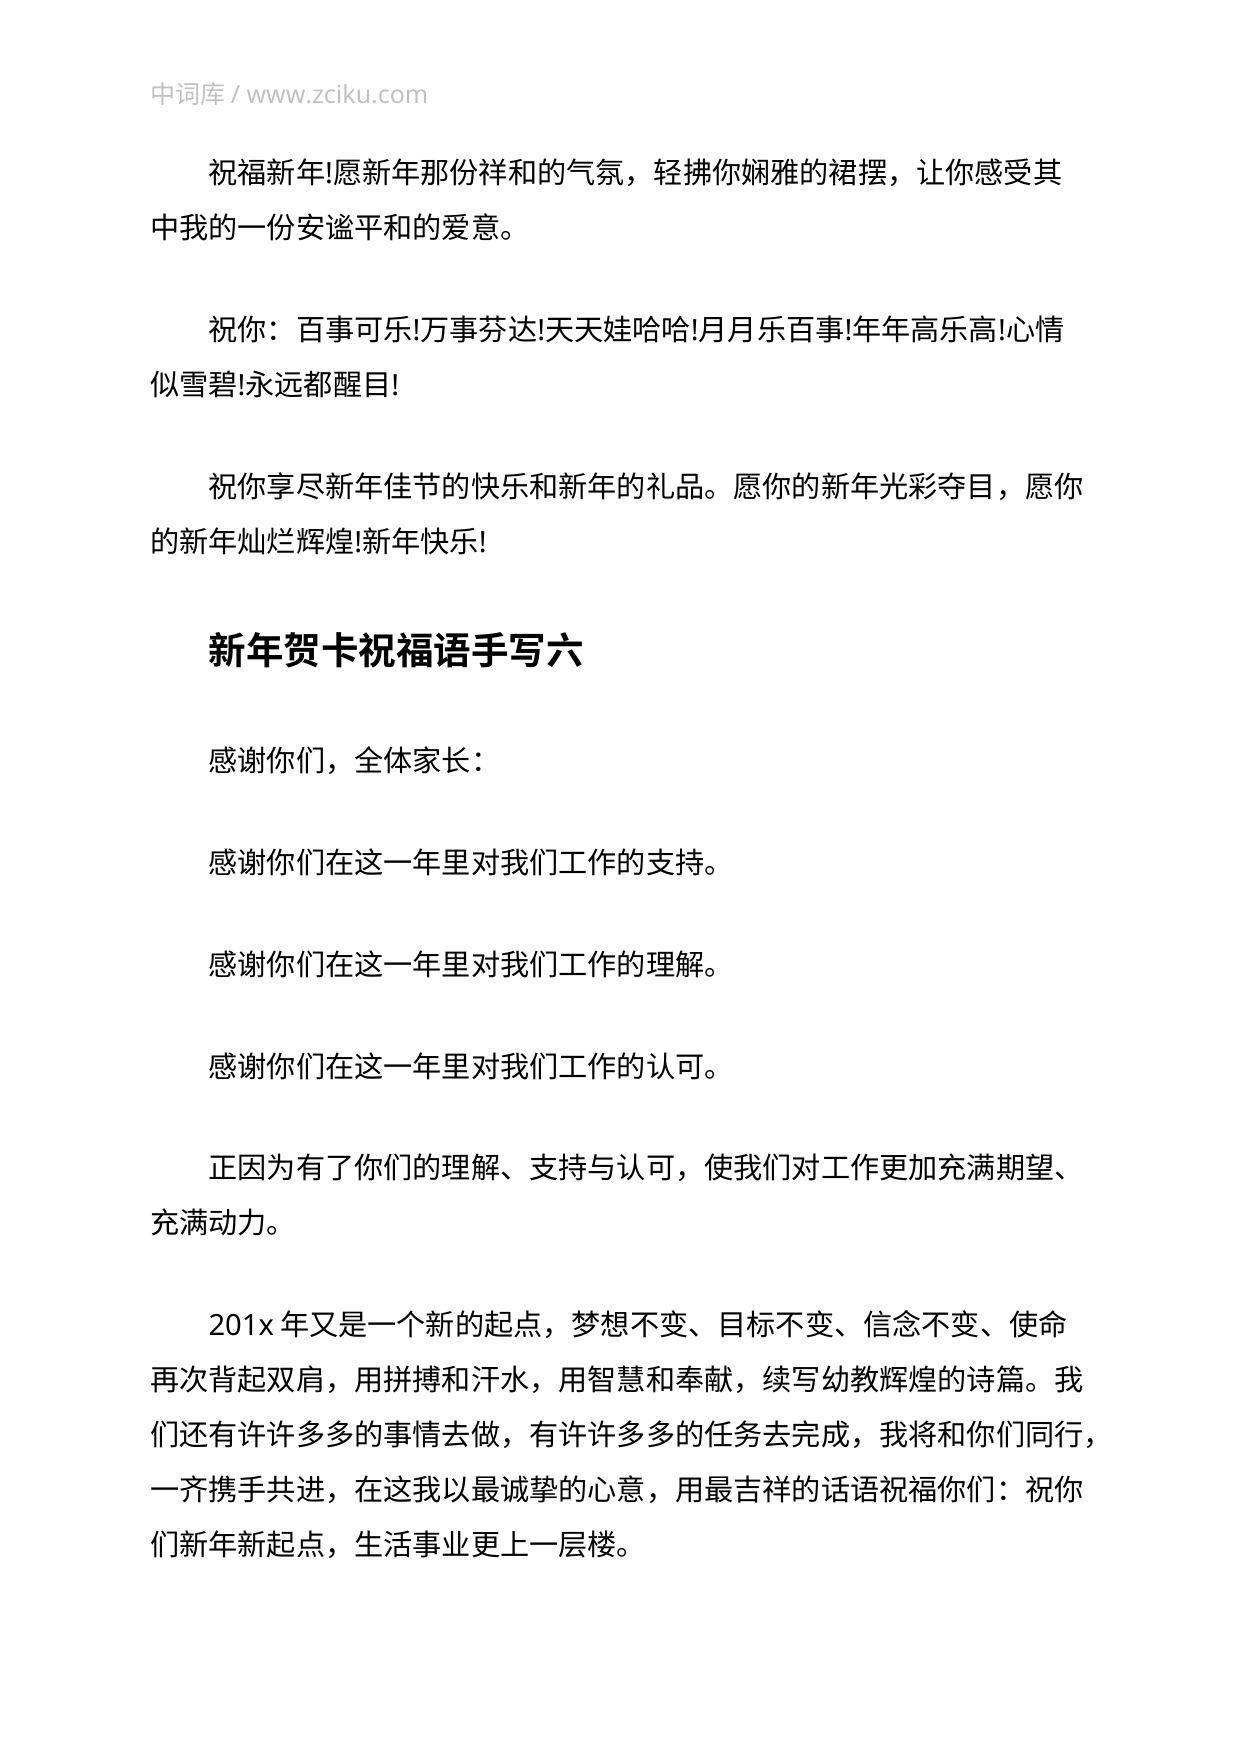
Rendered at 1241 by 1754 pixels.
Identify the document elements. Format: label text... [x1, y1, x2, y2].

text 感谢你们在这一年里对我们工作的认可。 [150, 1043, 1090, 1086]
text 新年贺卡祝福语手写六 [150, 621, 1090, 675]
text 正因为有了你们的理解、支持与认可，使我们对工作更加充满期望、充满动力。 [150, 1145, 1090, 1242]
text 感谢你们在这一年里对我们工作的支持。 [150, 840, 1090, 882]
text 祝福新年!愿新年那份祥和的气氛，轻拂你娴雅的裙摆，让你感受其中我的一份安谧平和的爱意。 [150, 150, 1090, 247]
text 感谢你们在这一年里对我们工作的理解。 [150, 942, 1090, 984]
text 感谢你们，全体家长： [150, 738, 1090, 780]
text 201x年又是一个新的起点，梦想不变、目标不变、信念不变、使命再次背起双肩，用拼搏和汗水，用智慧和奉献，续写幼教辉煌的诗篇。我们还有许许多多的事情去做，有许许多多的任务去完成，我将和你们同行，一齐携手共进，在这我以最诚挚的心意，用最吉祥的话语祝福你们：祝你们新年新起点，生活事业更上一层楼。 [150, 1302, 1090, 1564]
text 祝你享尽新年佳节的快乐和新年的礼品。愿你的新年光彩夺目，愿你的新年灿烂辉煌!新年快乐! [150, 464, 1090, 561]
text 祝你：百事可乐!万事芬达!天天娃哈哈!月月乐百事!年年高乐高!心情似雪碧!永远都醒目! [150, 307, 1090, 404]
